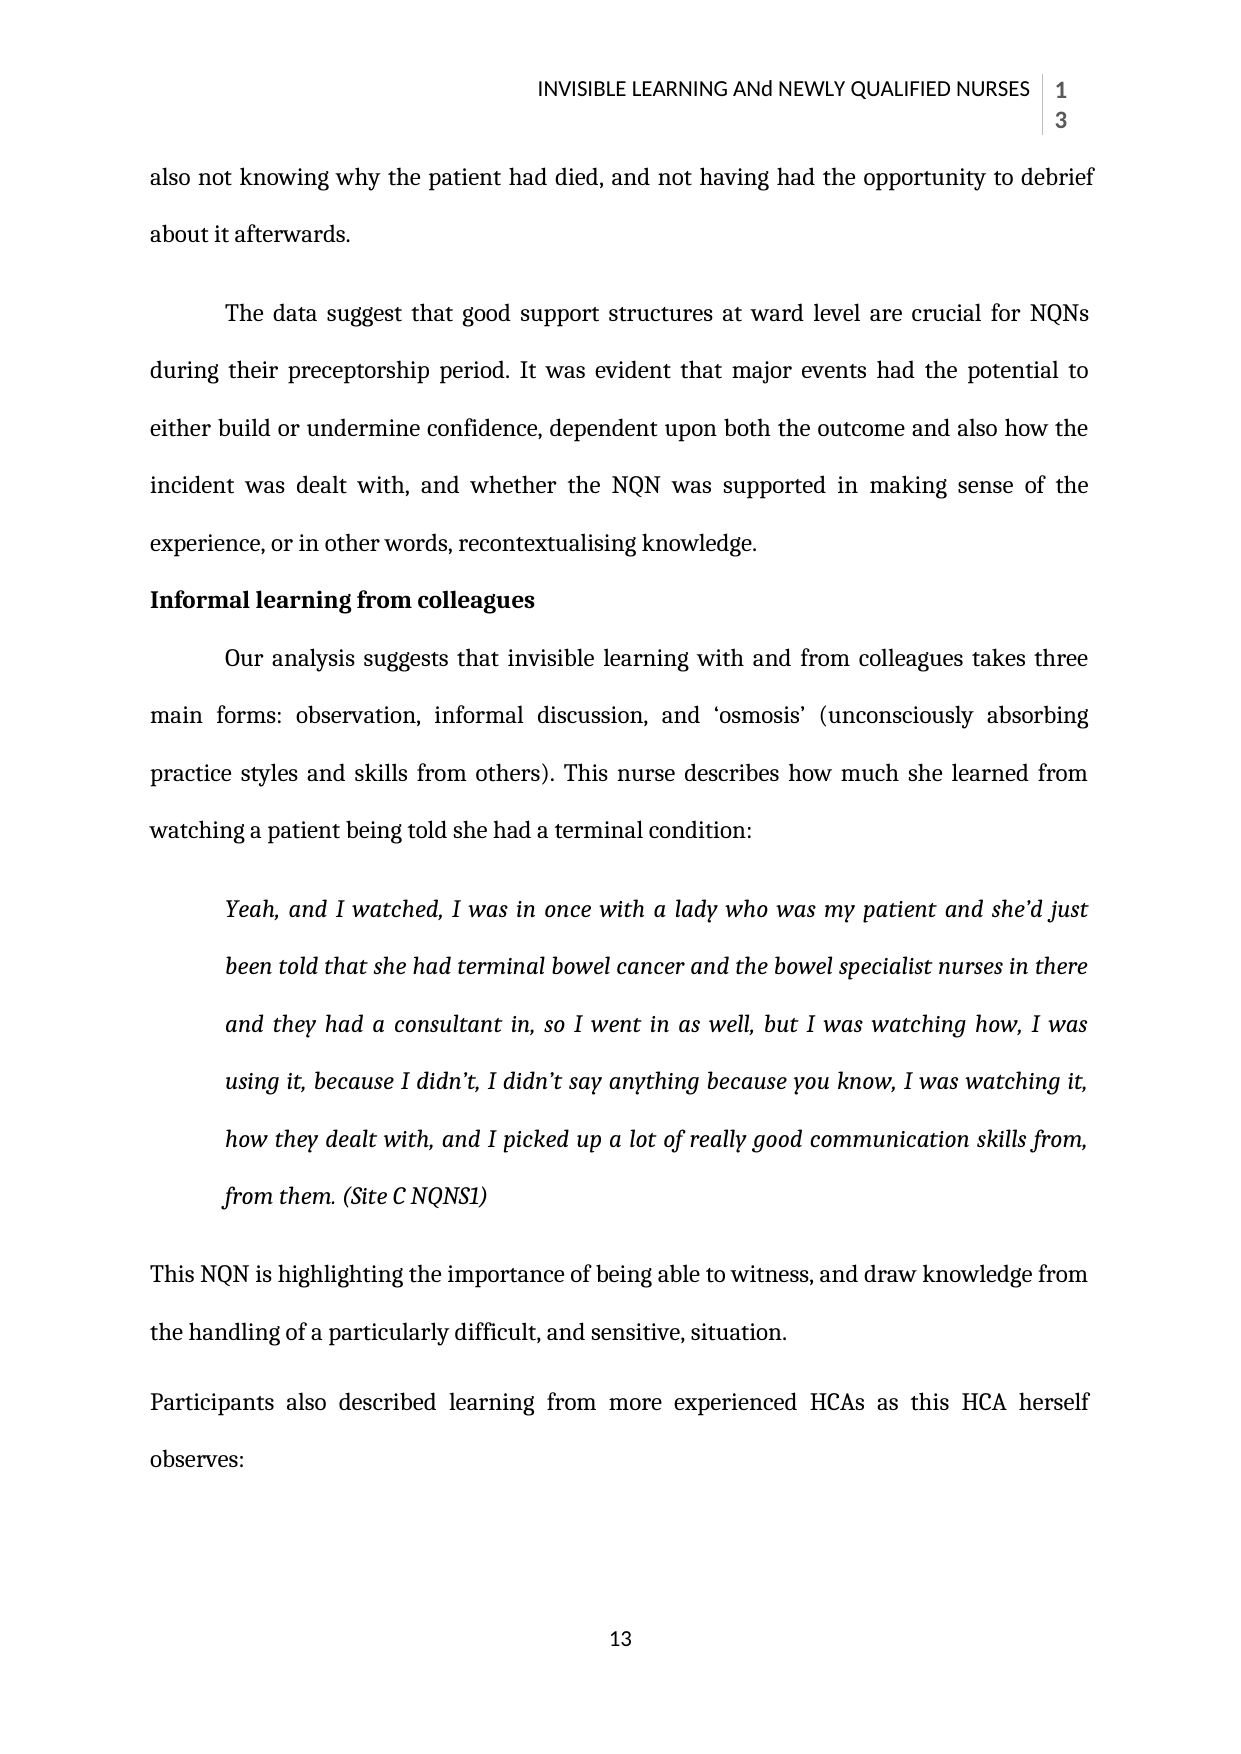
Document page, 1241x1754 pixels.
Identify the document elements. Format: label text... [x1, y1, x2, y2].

text Participants also described learning from more experienced HCAs as this HCA herself observes: [150, 1388, 1090, 1474]
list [150, 163, 1095, 249]
text The data suggest that good support structures at ward level are crucial for NQNs during their preceptorship period. It was evident that major events had the potential to either build or undermine confidence, dependent upon both the outcome and also how the incident was dealt with, and whether the NQN was supported in making sense of the experience, or in other words, recontextualising knowledge. [150, 299, 1090, 557]
subtitle Informal learning from colleagues [150, 586, 1090, 615]
text Our analysis suggests that invisible learning with and from colleagues takes three main forms: observation, informal discussion, and ‘osmosis’ (unconsciously absorbing practice styles and skills from others). This nurse describes how much she learned from watching a patient being told she had a terminal condition: [150, 644, 1090, 845]
text This NQN is highlighting the importance of being able to witness, and draw knowledge from the handling of a particularly difficult, and sensitive, situation. [150, 1260, 1090, 1347]
text Yeah, and I watched, I was in once with a lady who was my patient and she’d just been told that she had terminal bowel cancer and the bowel specialist nurses in there and they had a consultant in, so I went in as well, but I was watching how, I was using it, because I didn’t, I didn’t say anything because you know, I was watching it, how they dealt with, and I picked up a lot of really good communication skills from, from them. (Site C NQNS1) [225, 894, 1090, 1211]
